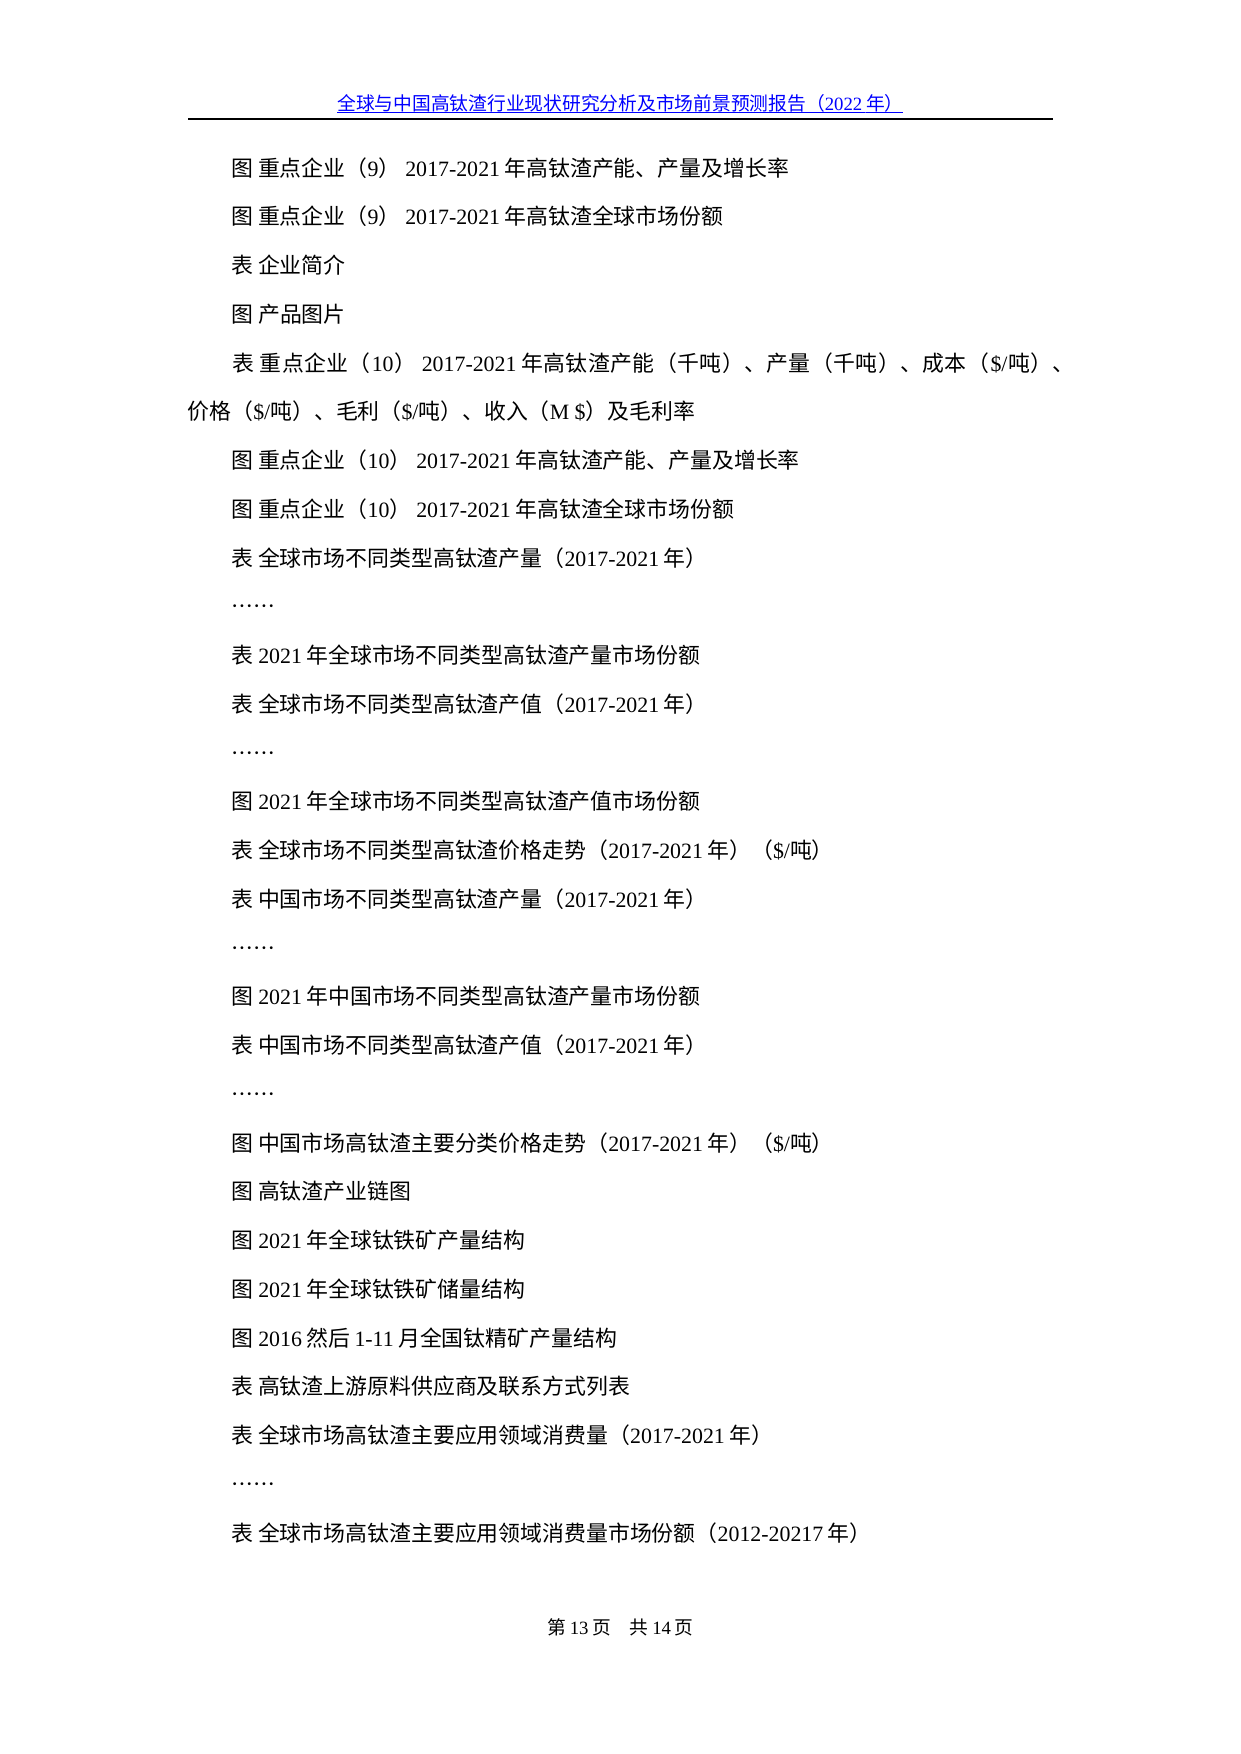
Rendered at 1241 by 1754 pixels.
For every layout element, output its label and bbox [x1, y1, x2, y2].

text [187, 150, 1053, 1548]
